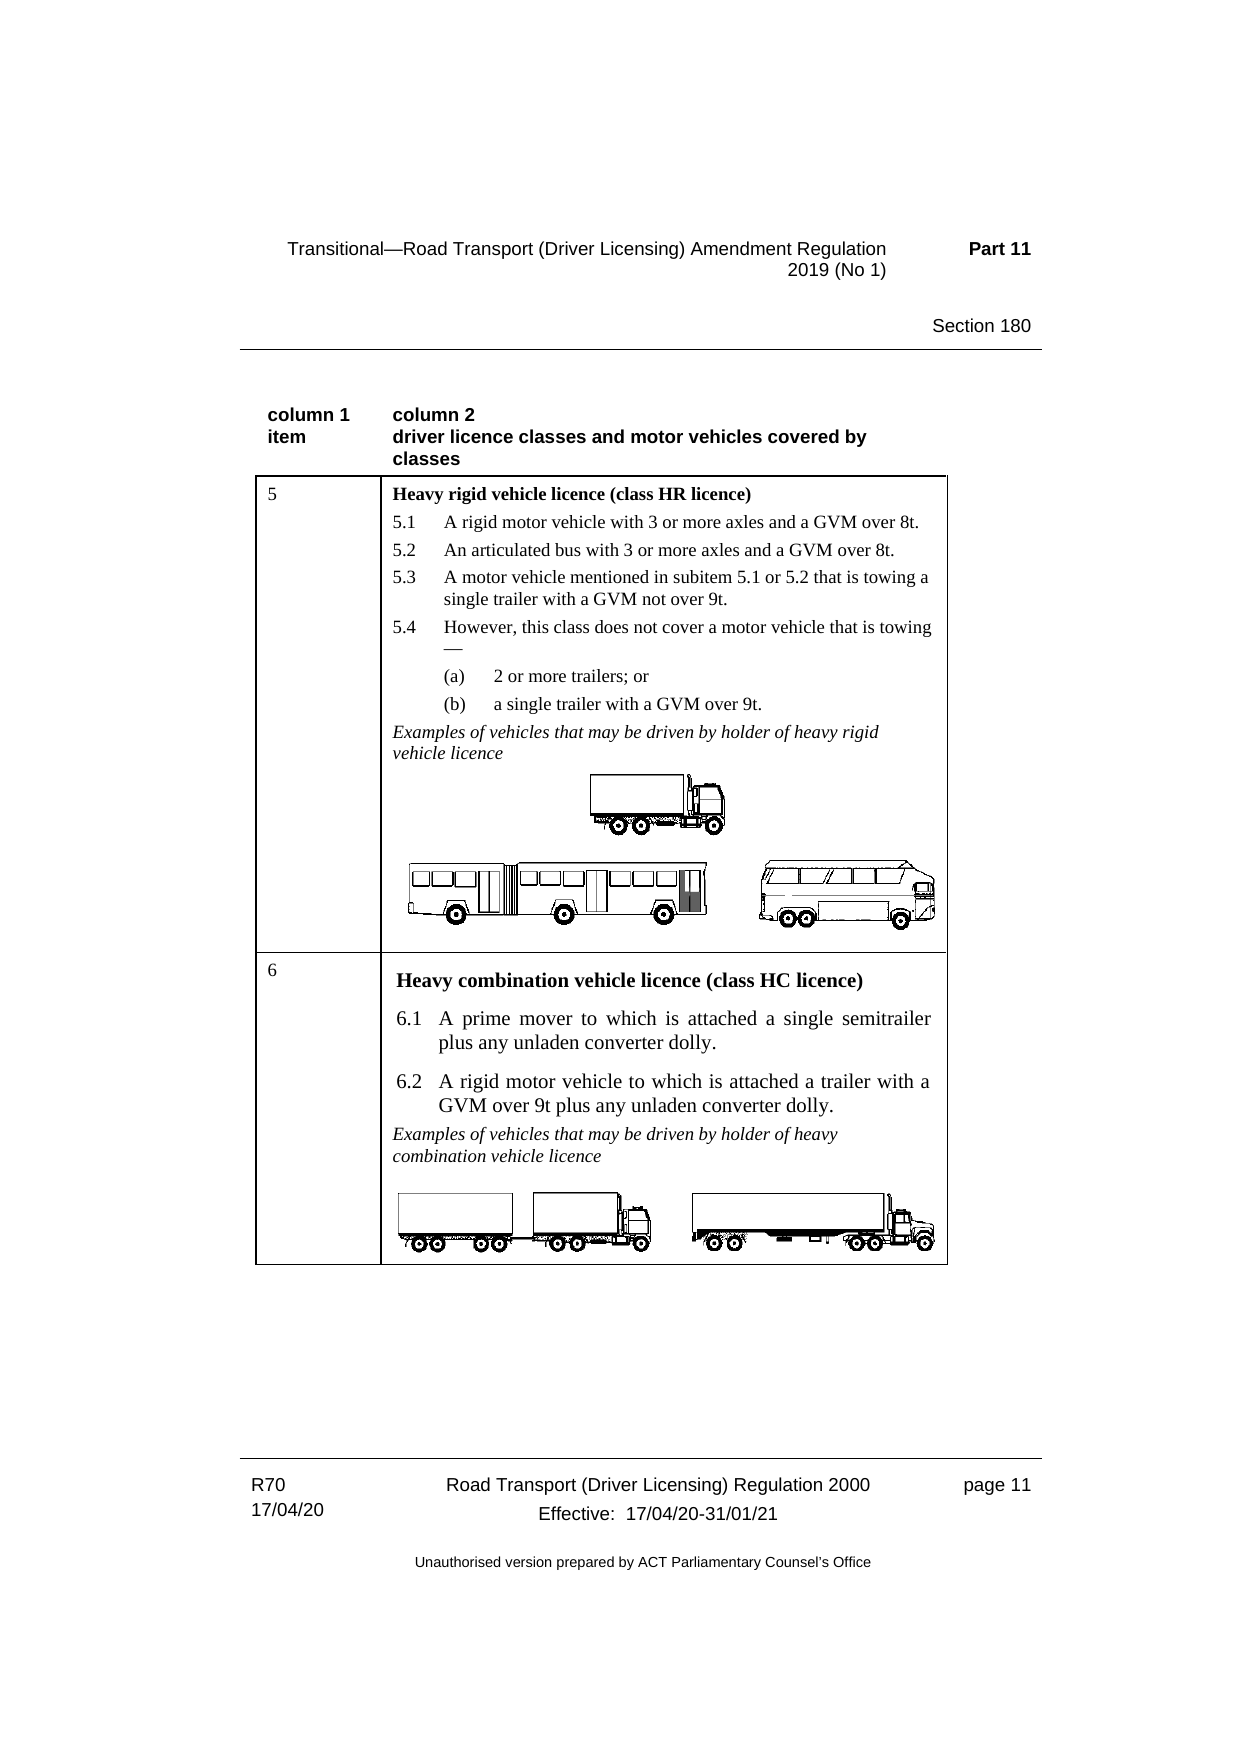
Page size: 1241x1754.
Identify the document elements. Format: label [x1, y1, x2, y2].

picture [396, 1181, 935, 1264]
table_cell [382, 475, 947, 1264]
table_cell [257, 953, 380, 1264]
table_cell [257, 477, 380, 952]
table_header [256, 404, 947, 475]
picture [392, 763, 946, 952]
